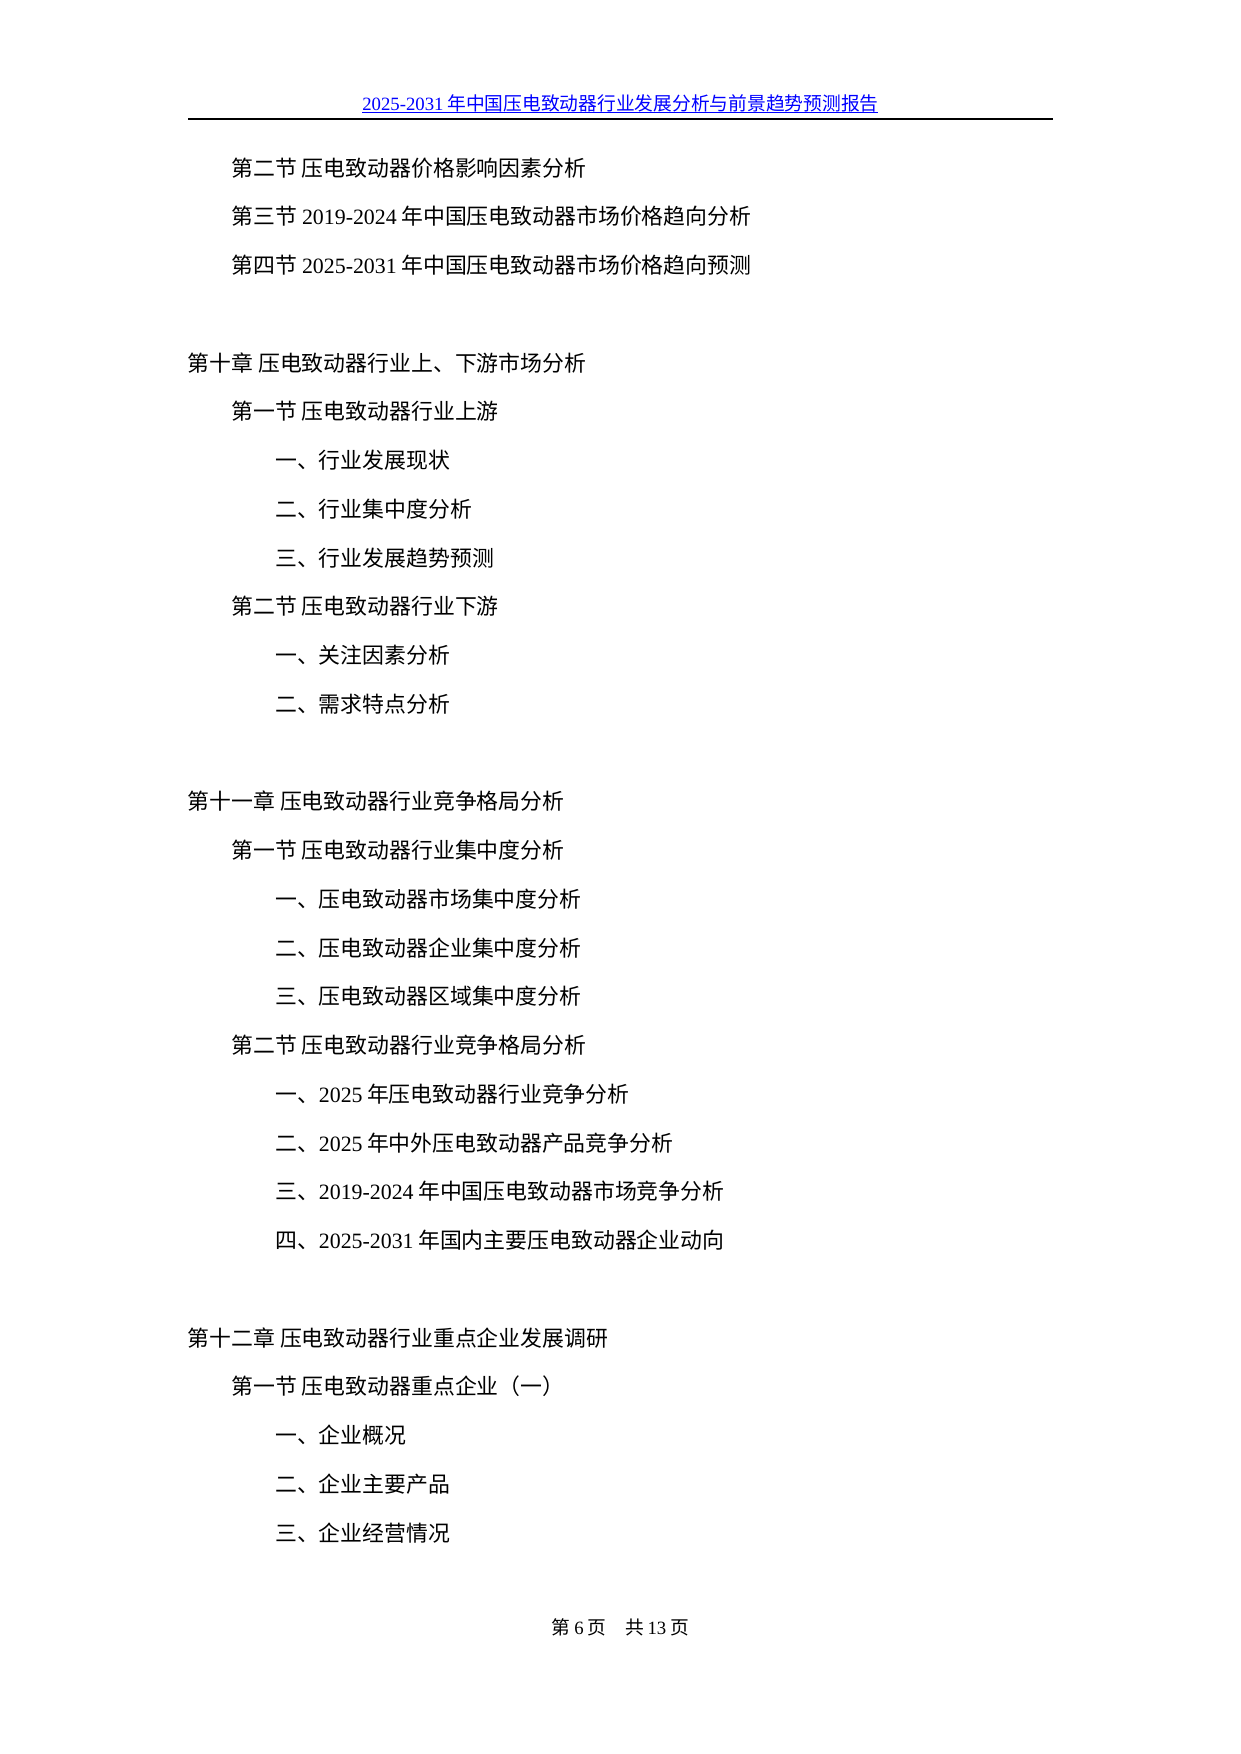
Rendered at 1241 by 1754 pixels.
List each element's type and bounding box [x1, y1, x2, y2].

text [187, 150, 1053, 1548]
